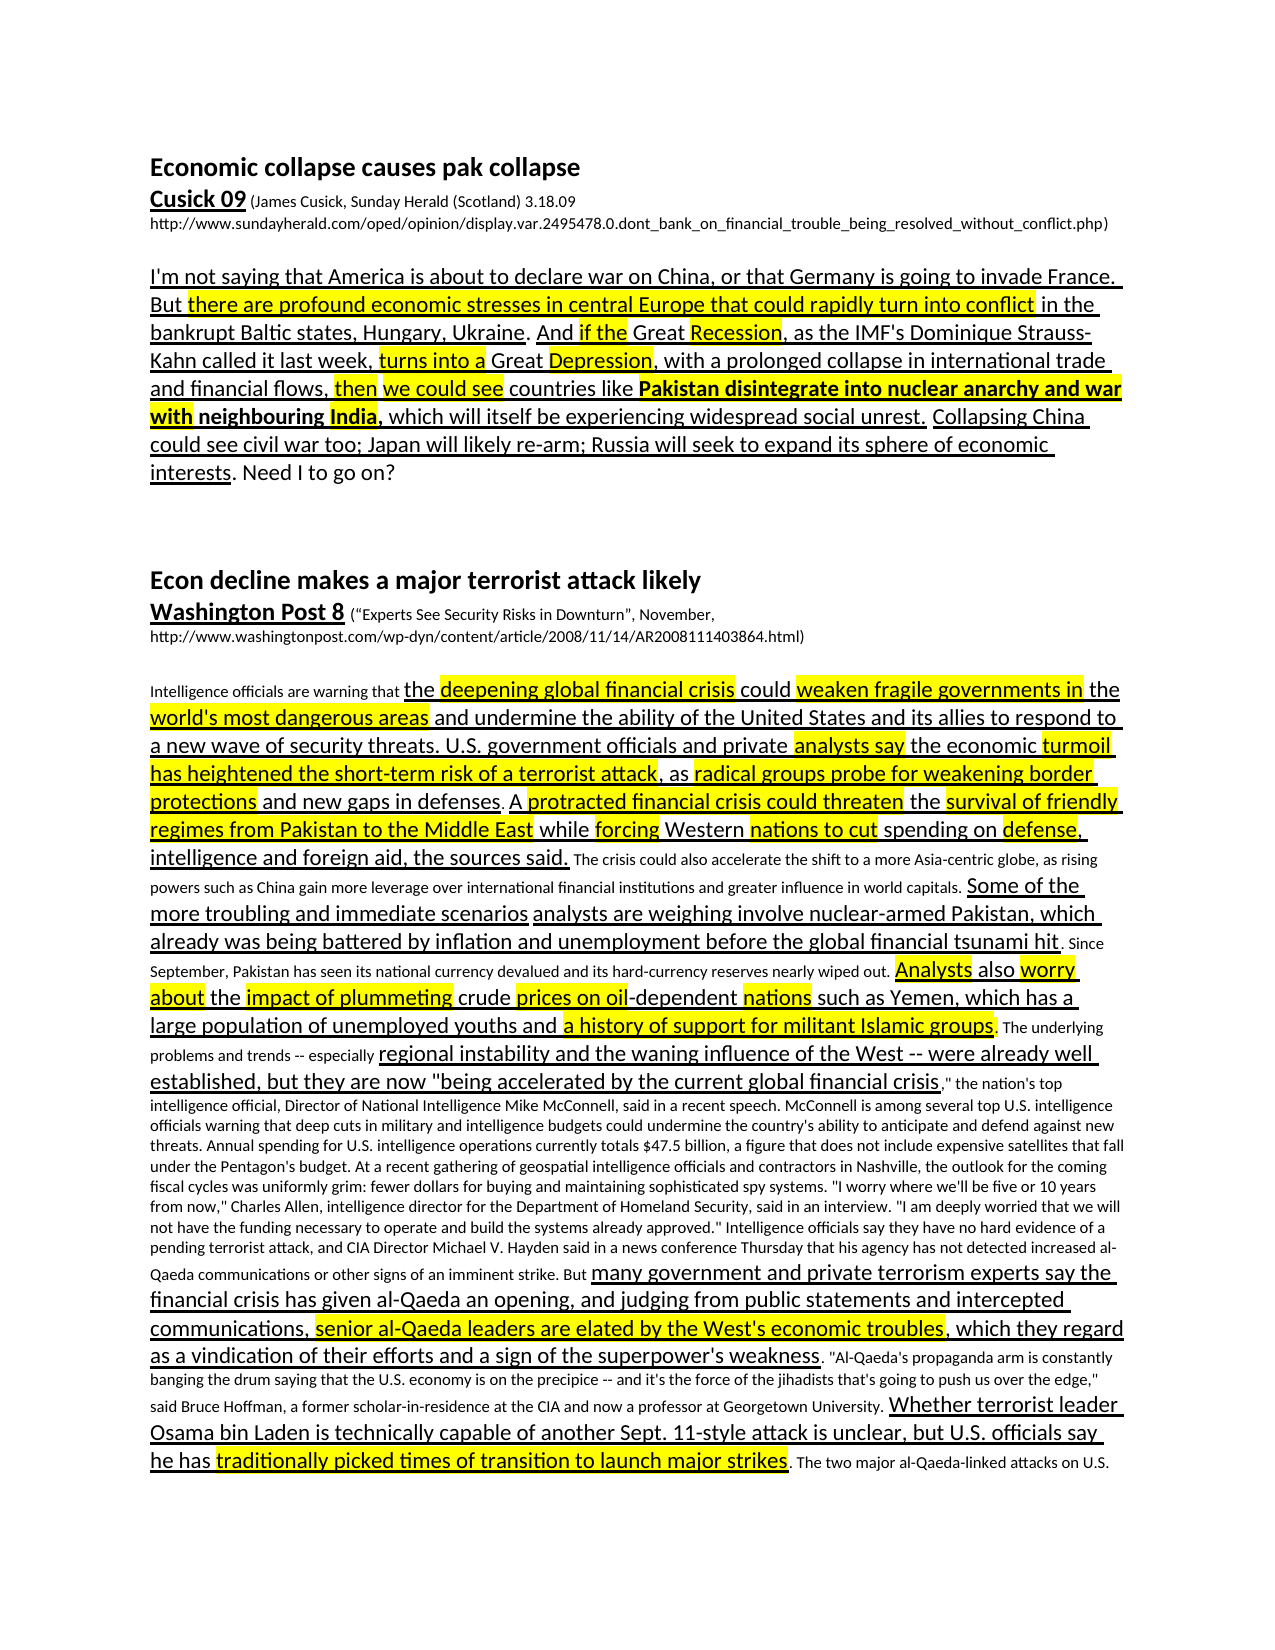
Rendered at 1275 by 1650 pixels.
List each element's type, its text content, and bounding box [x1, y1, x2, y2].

subtitle Economic collapse causes pak collapse [150, 150, 1125, 183]
text Cusick 09 (James Cusick, Sunday Herald (Scotland) 3.18.09 http://www.sundayherald.com/oped/opinion/display.var.2495478.0.dont_bank_on_financial_trouble_being_resolved_without_conflict.php) [150, 183, 1125, 234]
text Washington Post 8 (“Experts See Security Risks in Downturn”, November, http://www.washingtonpost.com/wp-dyn/content/article/2008/11/14/AR2008111403864.html) [150, 596, 1125, 647]
text I'm not saying that America is about to declare war on China, or that Germany is going to invade France. But there are profound economic stresses in central Europe that could rapidly turn into conflict in the bankrupt Baltic states, Hungary, Ukraine. And if the Great Recession, as the IMF's Dominique Strauss-Kahn called it last week, turns into a Great Depression, with a prolonged collapse in international trade and financial flows, then we could see countries like Pakistan disintegrate into nuclear anarchy and war with neighbouring India, which will itself be experiencing widespread social unrest. Collapsing China could see civil war too; Japan will likely re-arm; Russia will seek to expand its sphere of economic interests. Need I to go on? [150, 262, 1125, 486]
subtitle Econ decline makes a major terrorist attack likely [150, 563, 1125, 596]
